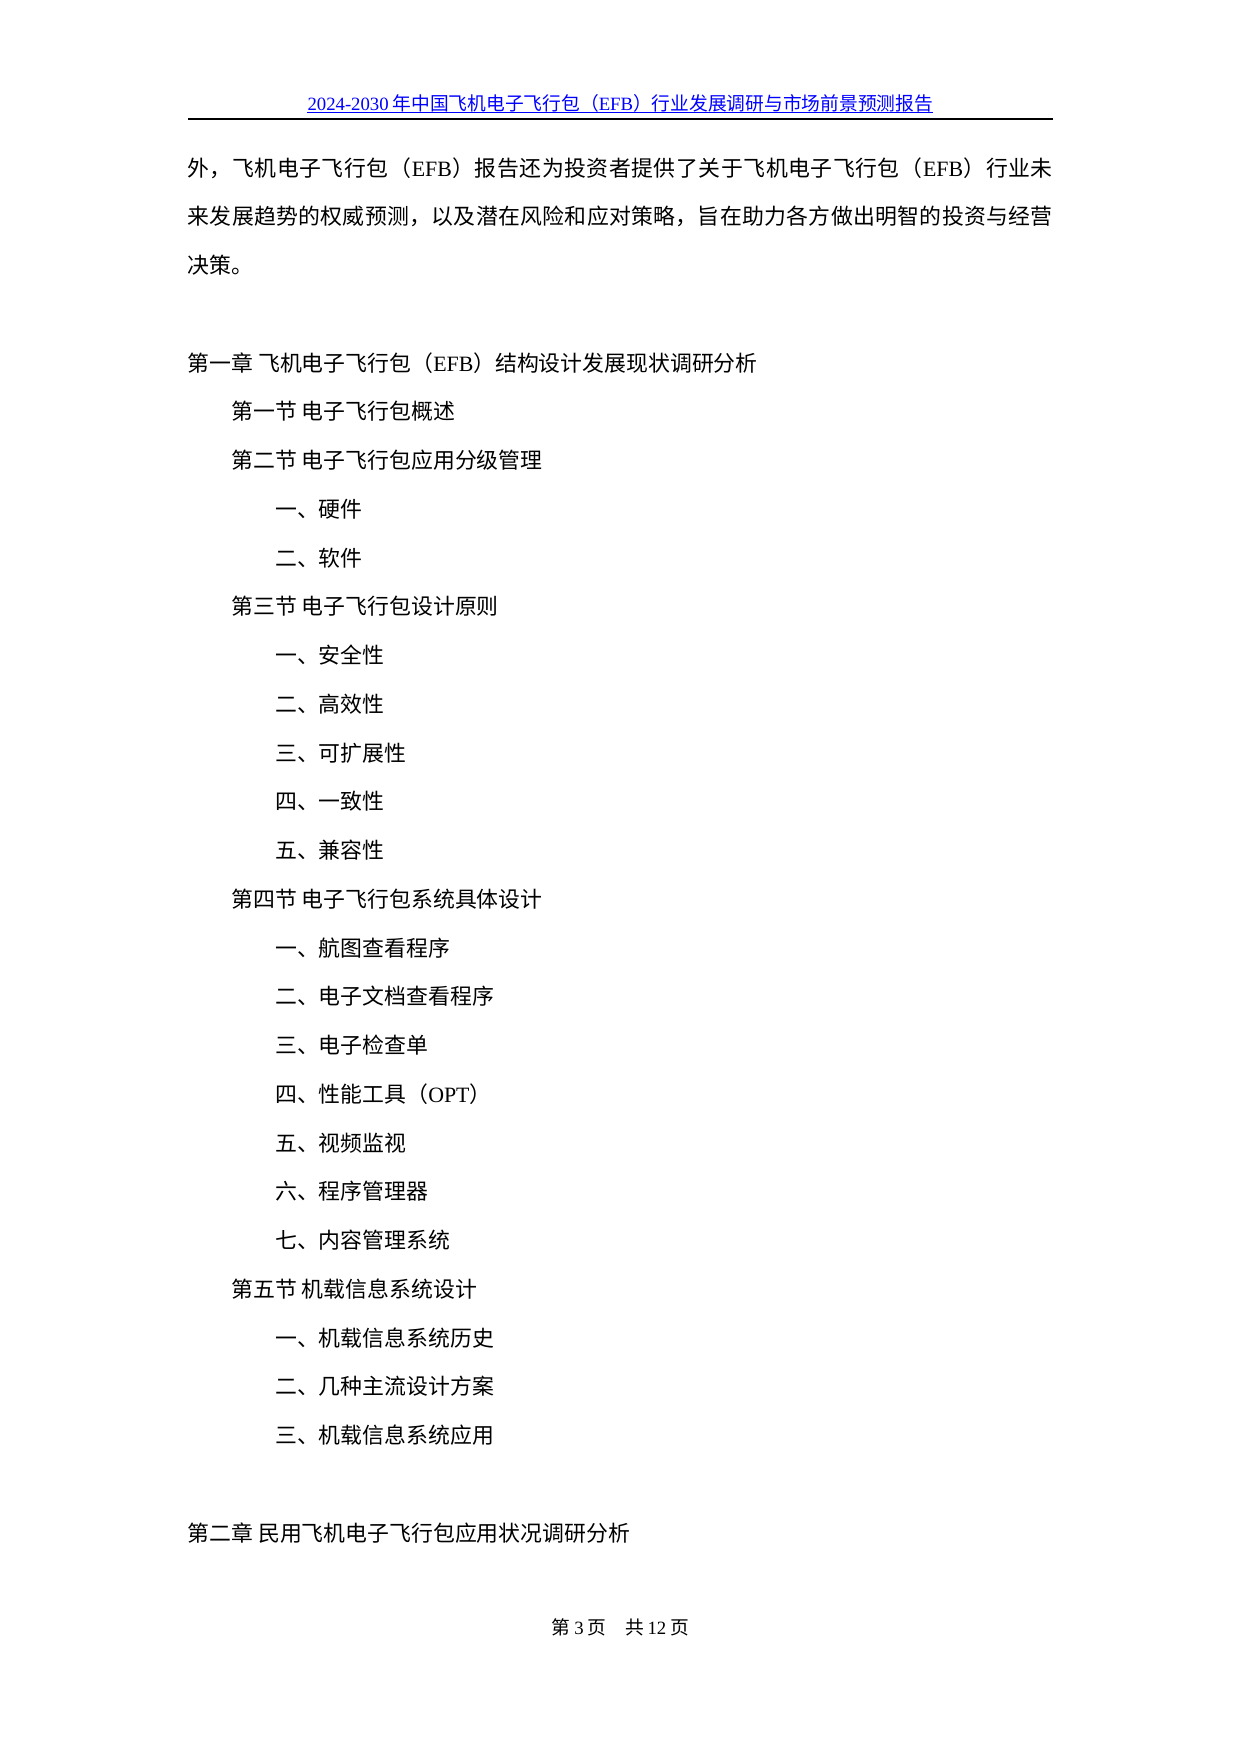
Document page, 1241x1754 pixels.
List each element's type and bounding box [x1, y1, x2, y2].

text [187, 150, 1053, 1548]
